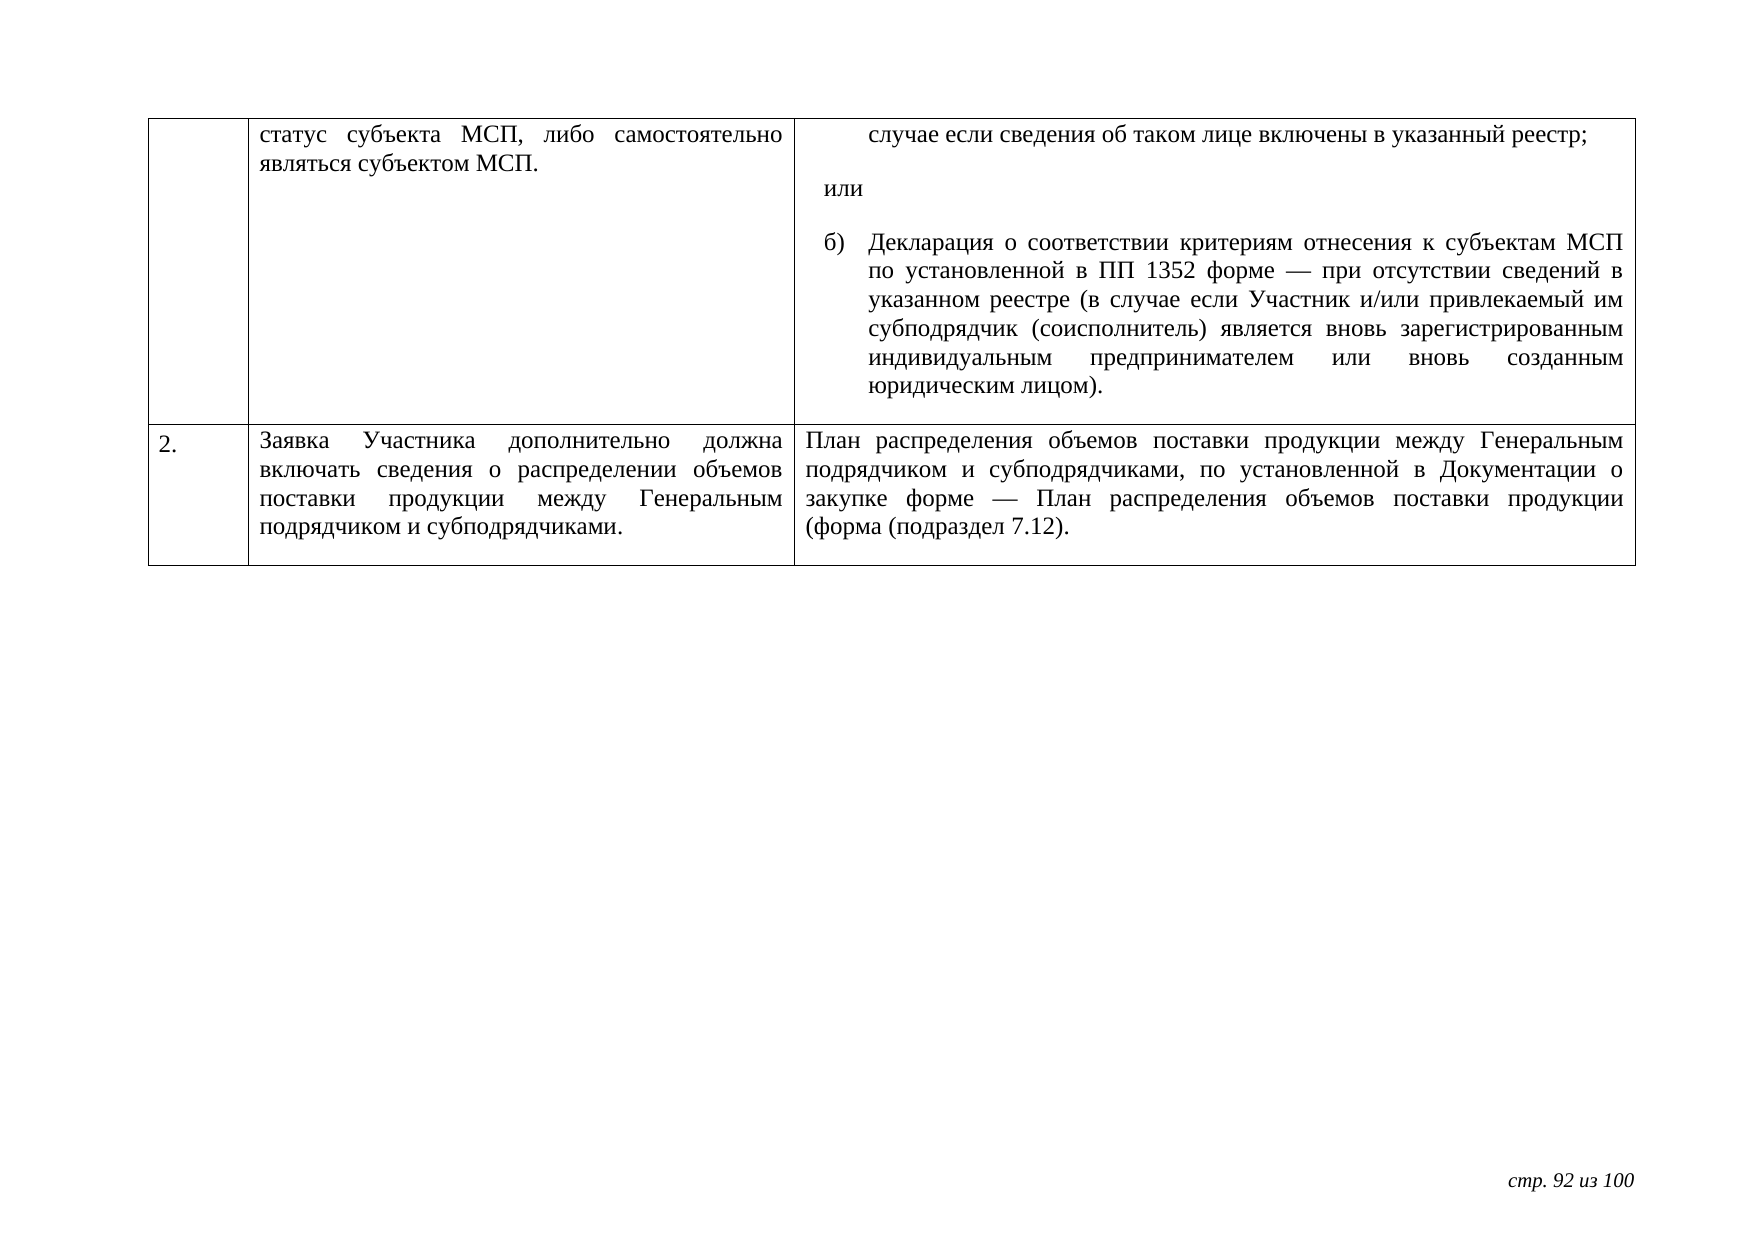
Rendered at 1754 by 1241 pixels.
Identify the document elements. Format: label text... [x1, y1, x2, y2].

table_cell [149, 425, 248, 565]
table_cell План распределения объемов поставки продукции между Генеральным подрядчиком и субподрядчиками, по установленной в Документации о закупке форме — План распределения объемов поставки продукции (форма 12) (подраздел 7.12). [795, 425, 1635, 565]
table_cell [249, 119, 794, 424]
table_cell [795, 119, 1635, 424]
table_cell [149, 119, 248, 424]
table_cell Заявка Участника дополнительно должна включать сведения о распределении объемов поставки продукции между Генеральным подрядчиком и субподрядчиками. [249, 425, 794, 565]
